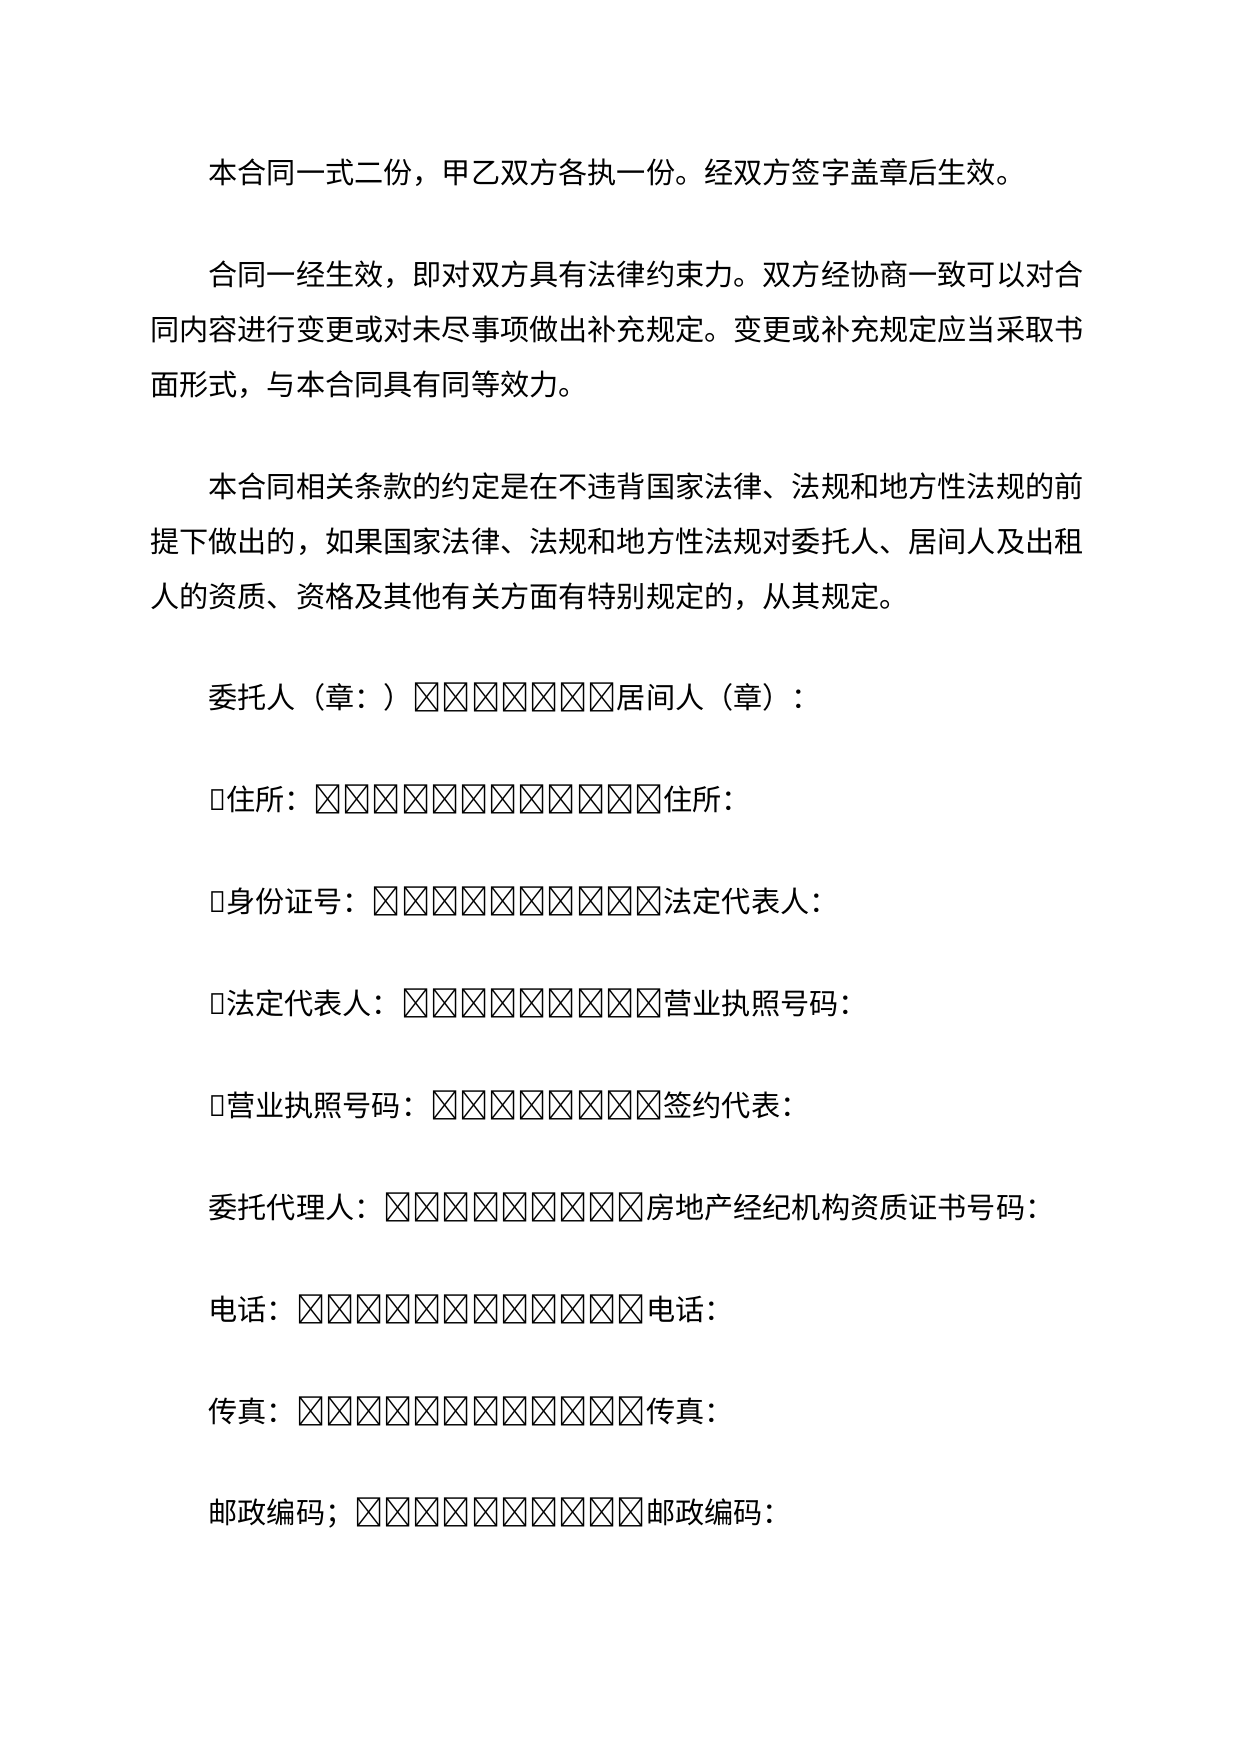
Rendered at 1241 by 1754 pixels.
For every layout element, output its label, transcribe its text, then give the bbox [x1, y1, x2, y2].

text 本合同相关条款的约定是在不违背国家法律、法规和地方性法规的前提下做出的，如果国家法律、法规和地方性法规对委托人、居间人及出租人的资质、资格及其他有关方面有特别规定的，从其规定。 [150, 463, 1090, 615]
text 住所：住所： [150, 777, 1090, 819]
text 身份证号：法定代表人： [150, 879, 1090, 921]
text 电话：电话： [150, 1286, 1090, 1329]
text 委托代理人：房地产经纪机构资质证书号码： [150, 1184, 1090, 1227]
text 合同一经生效，即对双方具有法律约束力。双方经协商一致可以对合同内容进行变更或对未尽事项做出补充规定。变更或补充规定应当采取书面形式，与本合同具有同等效力。 [150, 252, 1090, 404]
text 本合同一式二份，甲乙双方各执一份。经双方签字盖章后生效。 [150, 150, 1090, 192]
text 营业执照号码：签约代表： [150, 1083, 1090, 1125]
text 邮政编码；邮政编码： [150, 1490, 1090, 1532]
text 传真：传真： [150, 1388, 1090, 1430]
text 委托人（章：）居间人（章）： [150, 675, 1090, 717]
text 法定代表人：营业执照号码： [150, 981, 1090, 1023]
